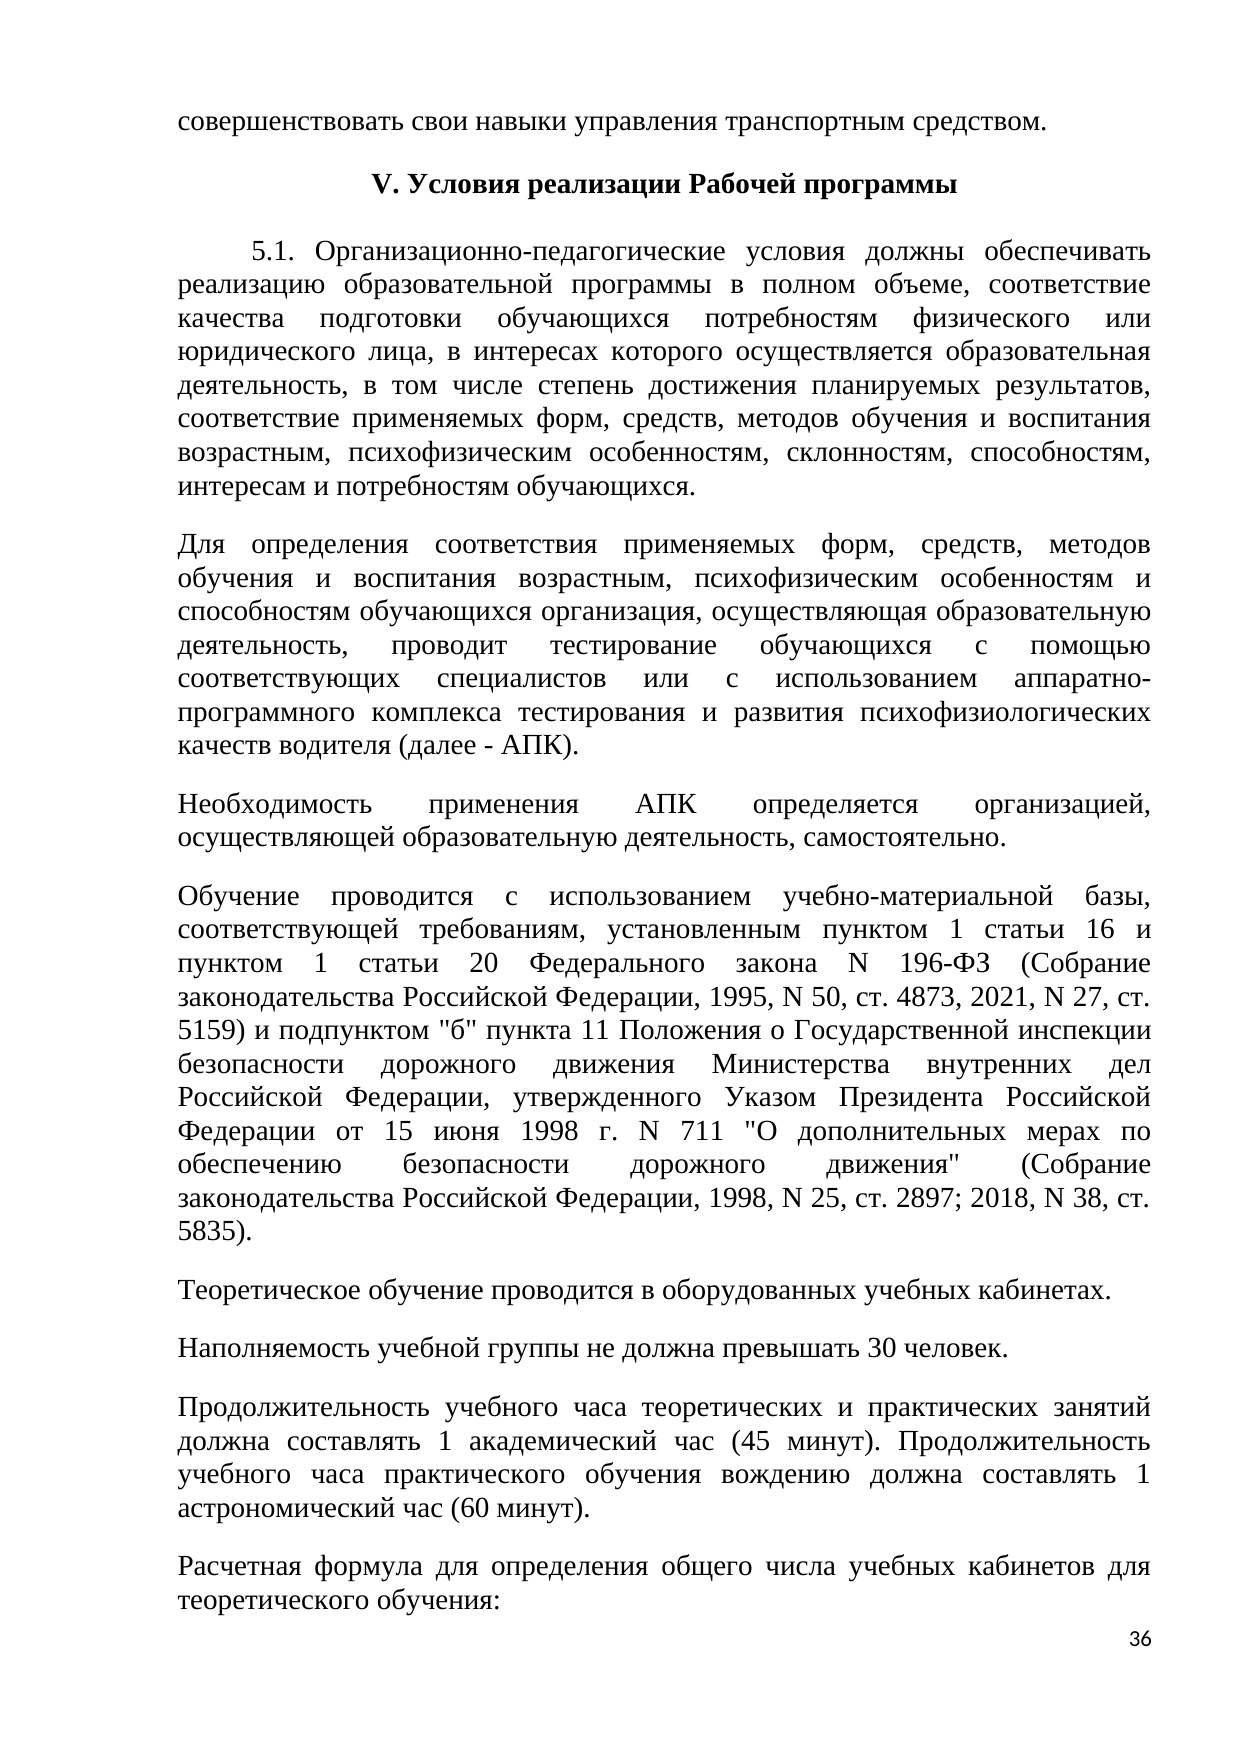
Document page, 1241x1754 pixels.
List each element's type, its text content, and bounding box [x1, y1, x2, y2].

text Обучение проводится с использованием учебно-материальной базы, соответствующей требованиям, установленным пунктом 1 статьи 16 и пунктом 1 статьи 20 Федерального закона N 196-ФЗ (Собрание законодательства Российской Федерации, 1995, N 50, ст. 4873, 2021, N 27, ст. 5159) и подпунктом "б" пункта 11 Положения о Государственной инспекции безопасности дорожного движения Министерства внутренних дел Российской Федерации, утвержденного Указом Президента Российской Федерации от 15 июня 1998 г. N 711 "О дополнительных мерах по обеспечению безопасности дорожного движения" (Собрание законодательства Российской Федерации, 1998, N 25, ст. 2897; 2018, N 38, ст. 5835). [177, 878, 1152, 1247]
text Наполняемость учебной группы не должна превышать 30 человек. [177, 1331, 1152, 1364]
text Расчетная формула для определения общего числа учебных кабинетов для теоретического обучения: [177, 1548, 1152, 1615]
text совершенствовать свои навыки управления транспортным средством. [177, 103, 1152, 137]
text Продолжительность учебного часа теоретических и практических занятий должна составлять 1 академический час (45 минут). Продолжительность учебного часа практического обучения вождению должна составлять 1 астрономический час (60 минут). [177, 1389, 1152, 1523]
text Для определения соответствия применяемых форм, средств, методов обучения и воспитания возрастным, психофизическим особенностям и способностям обучающихся организация, осуществляющая образовательную деятельность, проводит тестирование обучающихся с помощью соответствующих специалистов или с использованием аппаратно-программного комплекса тестирования и развития психофизиологических качеств водителя (далее - АПК). [177, 526, 1152, 761]
text 5.1. Организационно-педагогические условия должны обеспечивать реализацию образовательной программы в полном объеме, соответствие качества подготовки обучающихся потребностям физического или юридического лица, в интересах которого осуществляется образовательная деятельность, в том числе степень достижения планируемых результатов, соответствие применяемых форм, средств, методов обучения и воспитания возрастным, психофизическим особенностям, склонностям, способностям, интересам и потребностям обучающихся. [177, 233, 1152, 501]
text Необходимость применения АПК определяется организацией, осуществляющей образовательную деятельность, самостоятельно. [177, 786, 1152, 853]
text Теоретическое обучение проводится в оборудованных учебных кабинетах. [177, 1272, 1152, 1306]
text V. Условия реализации Рабочей программы [177, 166, 1152, 199]
